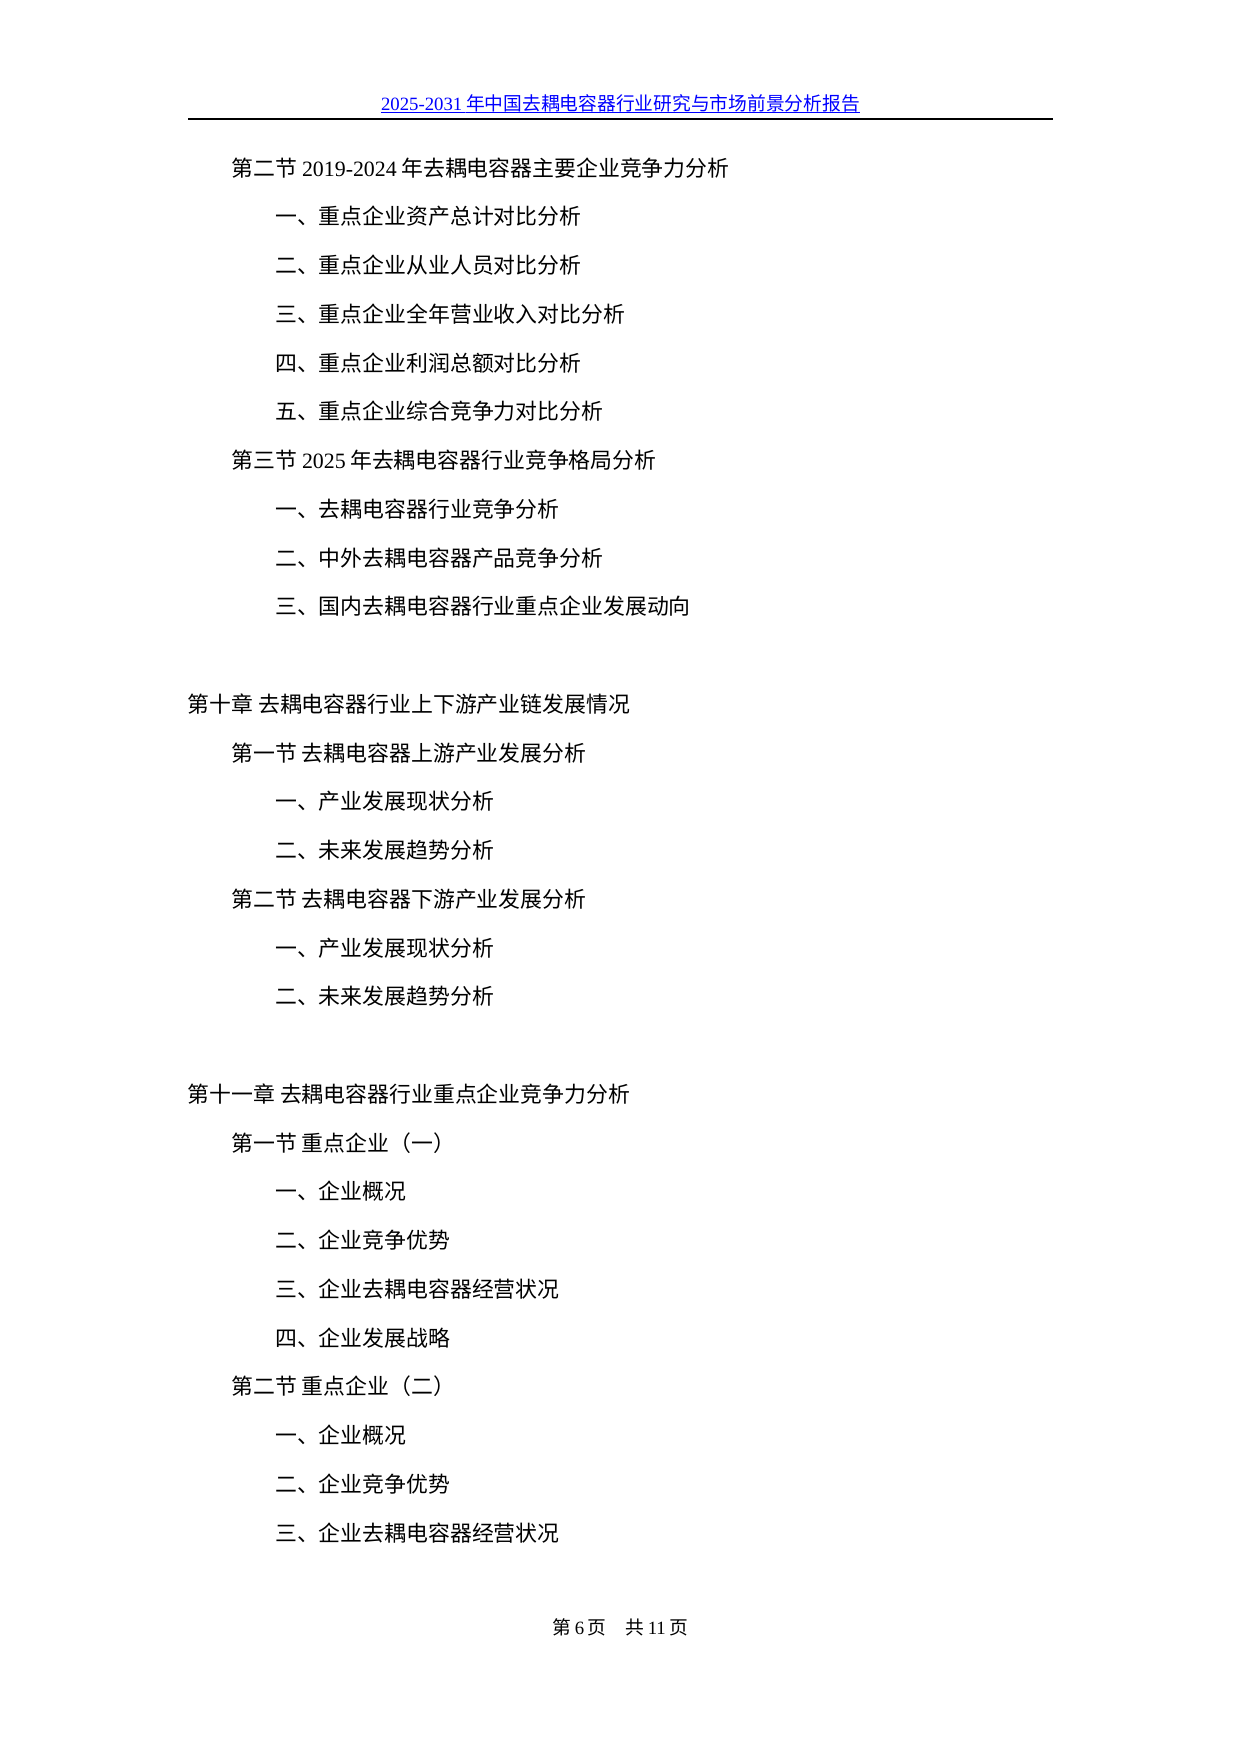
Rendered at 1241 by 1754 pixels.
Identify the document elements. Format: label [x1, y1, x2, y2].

text [187, 150, 1053, 1548]
